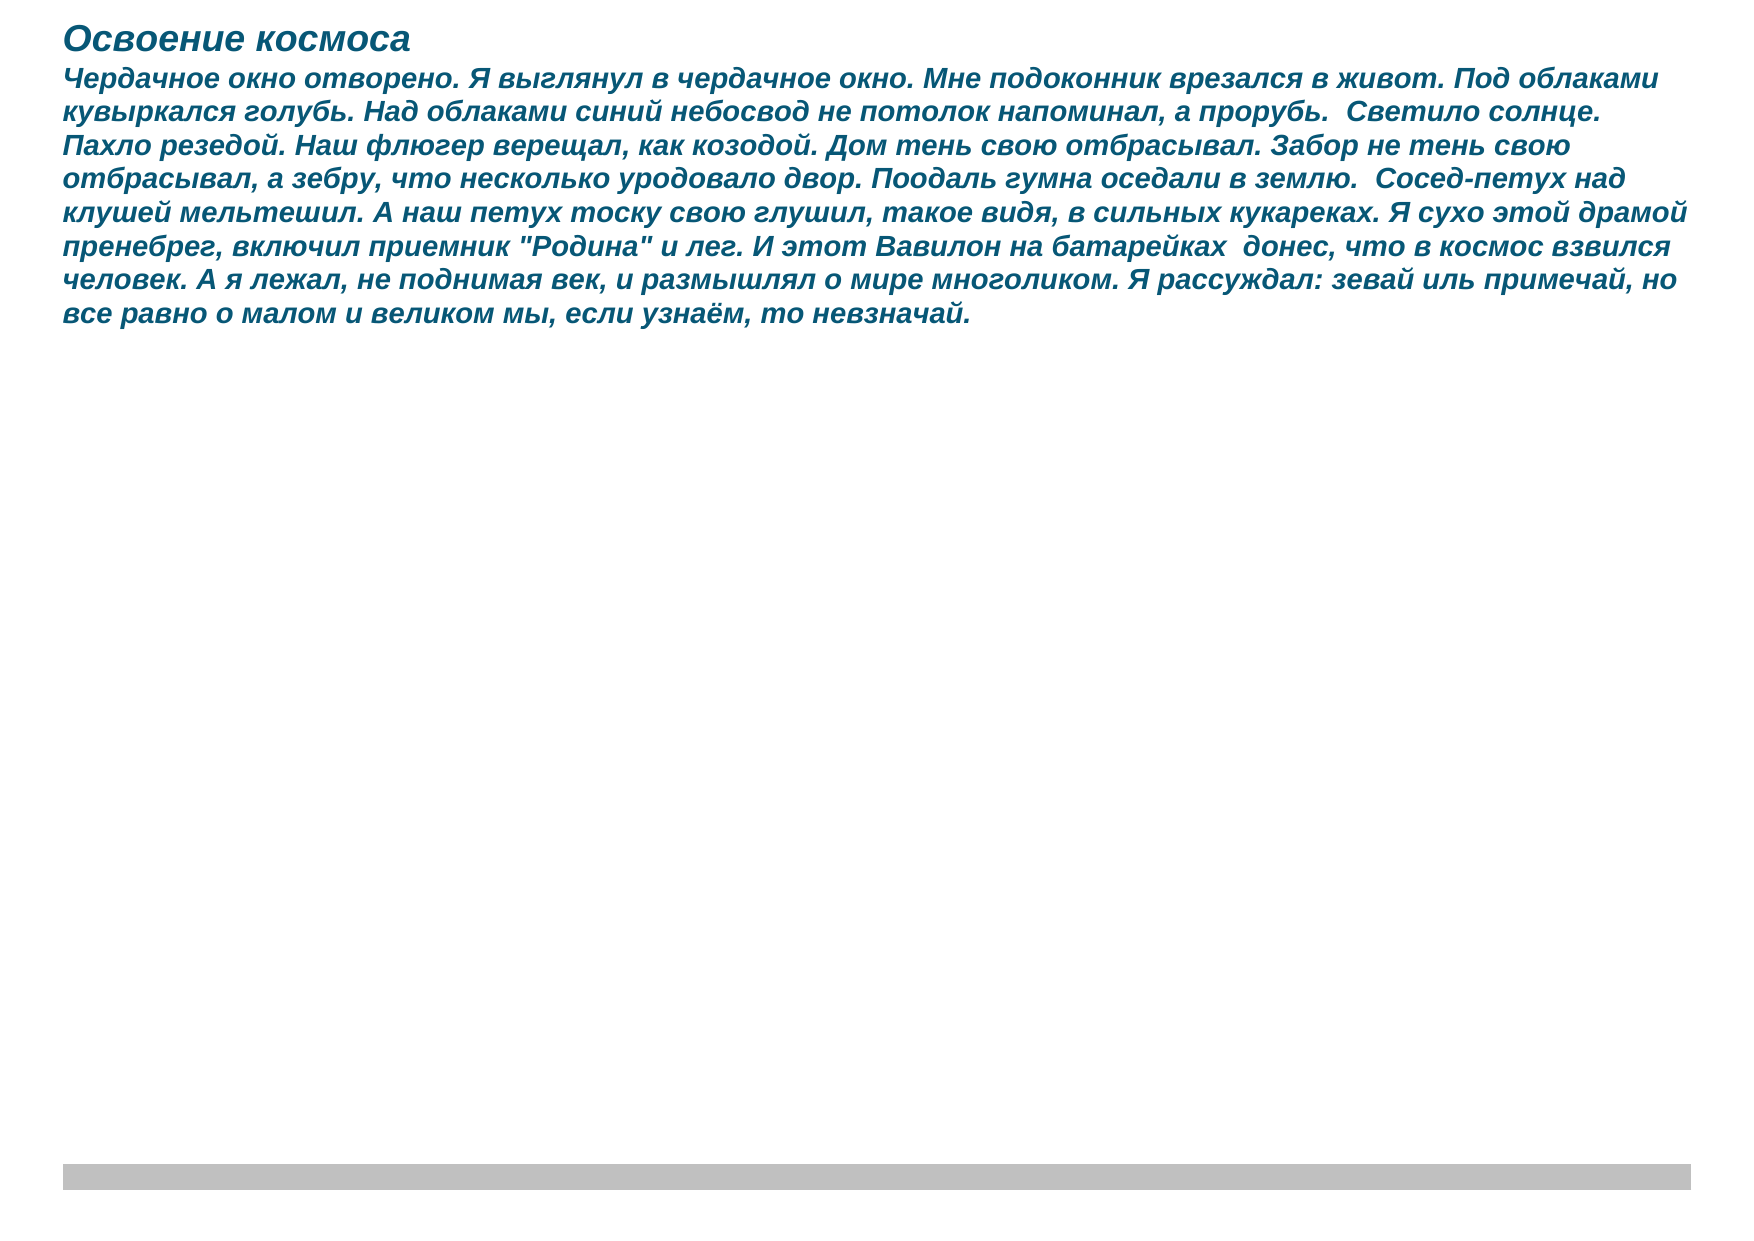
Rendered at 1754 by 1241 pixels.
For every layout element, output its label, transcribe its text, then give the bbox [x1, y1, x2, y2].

text Чердачное окно отворено. [62, 61, 1691, 329]
subtitle Освоение космоса [62, 17, 1691, 60]
